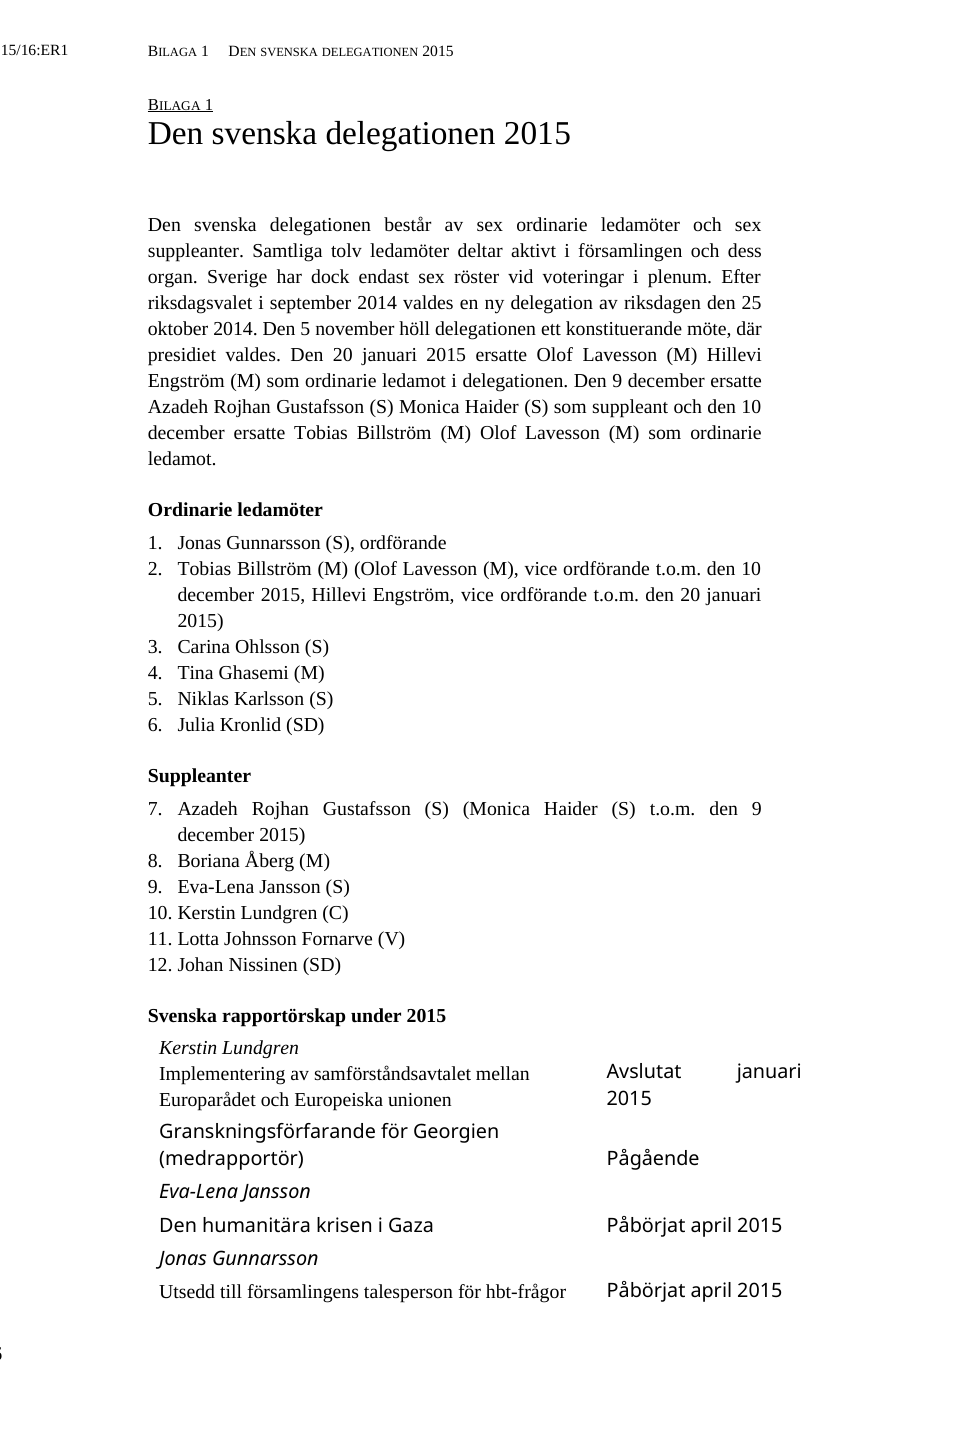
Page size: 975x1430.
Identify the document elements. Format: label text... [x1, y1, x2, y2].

list Johan Nissinen (SD) [148, 950, 762, 976]
table_cell Pågående [595, 1111, 813, 1171]
text Suppleanter [148, 761, 762, 787]
list Eva-Lena Jansson (S) [148, 872, 762, 898]
table_cell Jonas Gunnarsson Utsedd till församlingens talesperson för hbt-frågor [148, 1238, 595, 1303]
list Boriana Åberg (M) [148, 846, 762, 872]
list Niklas Karlsson (S) [148, 684, 762, 710]
list Lotta Johnsson Fornarve (V) [148, 924, 762, 950]
list Azadeh Rojhan Gustafsson (S) (Monica Haider (S) t.o.m. den 9 december 2015) [148, 793, 762, 846]
table_cell Granskningsförfarande för Georgien (medrapportör) [148, 1111, 595, 1171]
text Bilaga 1 [148, 94, 762, 114]
list Tobias Billström (M) (Olof Lavesson (M), vice ordförande t.o.m. den 10 december 2015, Hillevi Engström, vice ordförande t.o.m. den 20 januari 2015) [148, 554, 762, 632]
table_header Avslutat januari 2015 [595, 1027, 813, 1111]
text Den svenska delegationen består av sex ordinarie ledamöter och sex suppleanter. Samtliga tolv ledamöter deltar aktivt i församlingen och dess organ. Sverige har dock endast sex röster vid voteringar i plenum. Efter riksdagsvalet i september 2014 valdes en ny delegation av riksdagen den 25 oktober 2014. Den 5 november höll delegationen ett konstituerande möte, där presidiet valdes. Den 20 januari 2015 ersatte Olof Lavesson (M) Hillevi Engström (M) som ordinarie ledamot i delegationen. Den 9 december ersatte Azadeh Rojhan Gustafsson (S) Monica Haider (S) som suppleant och den 10 december ersatte Tobias Billström (M) Olof Lavesson (M) som ordinarie ledamot. [148, 210, 762, 470]
list Kerstin Lundgren (C) [148, 898, 762, 924]
list Jonas Gunnarsson (S), ordförande [148, 528, 762, 554]
text Ordinarie ledamöter [148, 495, 762, 521]
list Carina Ohlsson (S) [148, 632, 762, 658]
list Tina Ghasemi (M) [148, 658, 762, 684]
table_cell Påbörjat april 2015 [595, 1238, 813, 1303]
table_cell Eva-Lena Jansson Den humanitära krisen i Gaza [148, 1171, 595, 1238]
list Julia Kronlid (SD) [148, 710, 762, 736]
text Svenska rapportörskap under 2015 [148, 1001, 762, 1027]
subtitle Den svenska delegationen 2015 [148, 114, 762, 152]
table_header Kerstin Lundgren Implementering av samförståndsavtalet mellan Europarådet och Europeiska unionen [148, 1027, 595, 1111]
table_cell Påbörjat april 2015 [595, 1171, 813, 1238]
